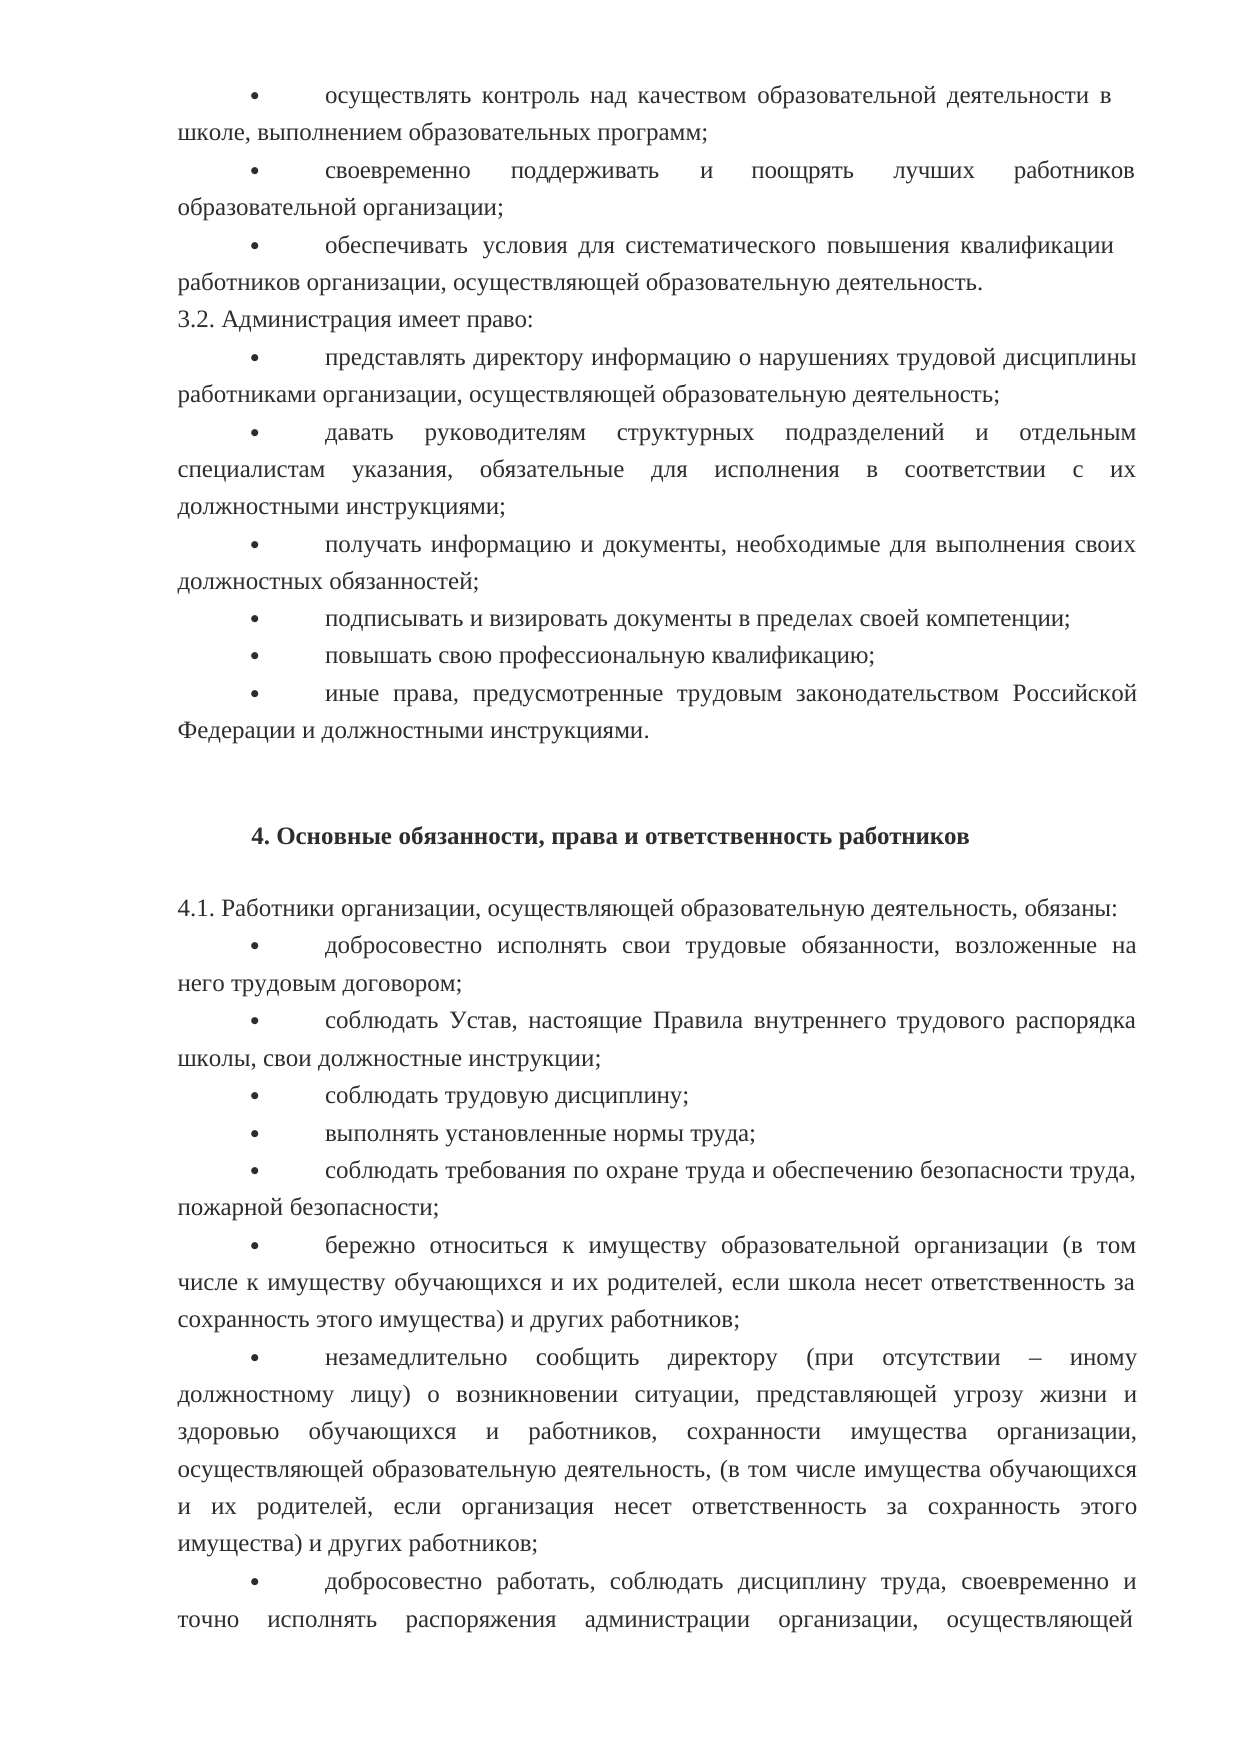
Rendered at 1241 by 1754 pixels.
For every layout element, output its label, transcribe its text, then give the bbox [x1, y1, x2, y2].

list соблюдать требования по охране труда и обеспечению безопасности труда, пожарной безопасности; [177, 1155, 1137, 1221]
list давать руководителям структурных подразделений и отдельным специалистам указания, обязательные для исполнения в соответствии с их должностными инструкциями; [177, 417, 1137, 520]
list незамедлительно сообщить директору (при отсутствии – иному должностному лицу) о возникновении ситуации, представляющей угрозу жизни и здоровью обучающихся и работников, сохранности имущества организации, осуществляющей образовательную деятельность, (в том числе имущества обучающихся и их родителей, если организация несет ответственность за сохранность этого имущества) и других работников; [177, 1342, 1138, 1557]
list своевременно поддерживать и поощрять лучших работников образовательной организации; [177, 155, 1137, 221]
list обеспечивать условия для систематического повышения квалификации работников организации, осуществляющей образовательную деятельность. [177, 230, 1137, 296]
list соблюдать Устав, настоящие Правила внутреннего трудового распорядка школы, свои должностные инструкции; [177, 1005, 1137, 1071]
list выполнять установленные нормы труда; [251, 1118, 1148, 1146]
list представлять директору информацию о нарушениях трудовой дисциплины работниками организации, осуществляющей образовательную деятельность; [177, 342, 1137, 408]
list Работники организации, осуществляющей образовательную деятельность, обязаны: [177, 893, 1148, 922]
list Администрация имеет право: [177, 304, 1148, 333]
list соблюдать трудовую дисциплину; [251, 1080, 1148, 1109]
list иные права, предусмотренные трудовым законодательством Российской Федерации и должностными инструкциями. [177, 678, 1137, 744]
list бережно относиться к имуществу образовательной организации (в том числе к имуществу обучающихся и их родителей, если школа несет ответственность за сохранность этого имущества) и других работников; [177, 1230, 1137, 1333]
list повышать свою профессиональную квалификацию; [251, 641, 1148, 669]
list добросовестно исполнять свои трудовые обязанности, возложенные на него трудовым договором; [177, 931, 1137, 997]
list осуществлять контроль над качеством образовательной деятельности в школе, выполнением образовательных программ; [177, 80, 1137, 146]
list подписывать и визировать документы в пределах своей компетенции; [251, 603, 1148, 632]
list получать информацию и документы, необходимые для выполнения своих должностных обязанностей; [177, 529, 1137, 595]
list добросовестно работать, соблюдать дисциплину труда, своевременно и точно исполнять распоряжения администрации организации, осуществляющей [177, 1566, 1137, 1632]
subtitle Основные обязанности, права и ответственность работников [251, 821, 1148, 850]
